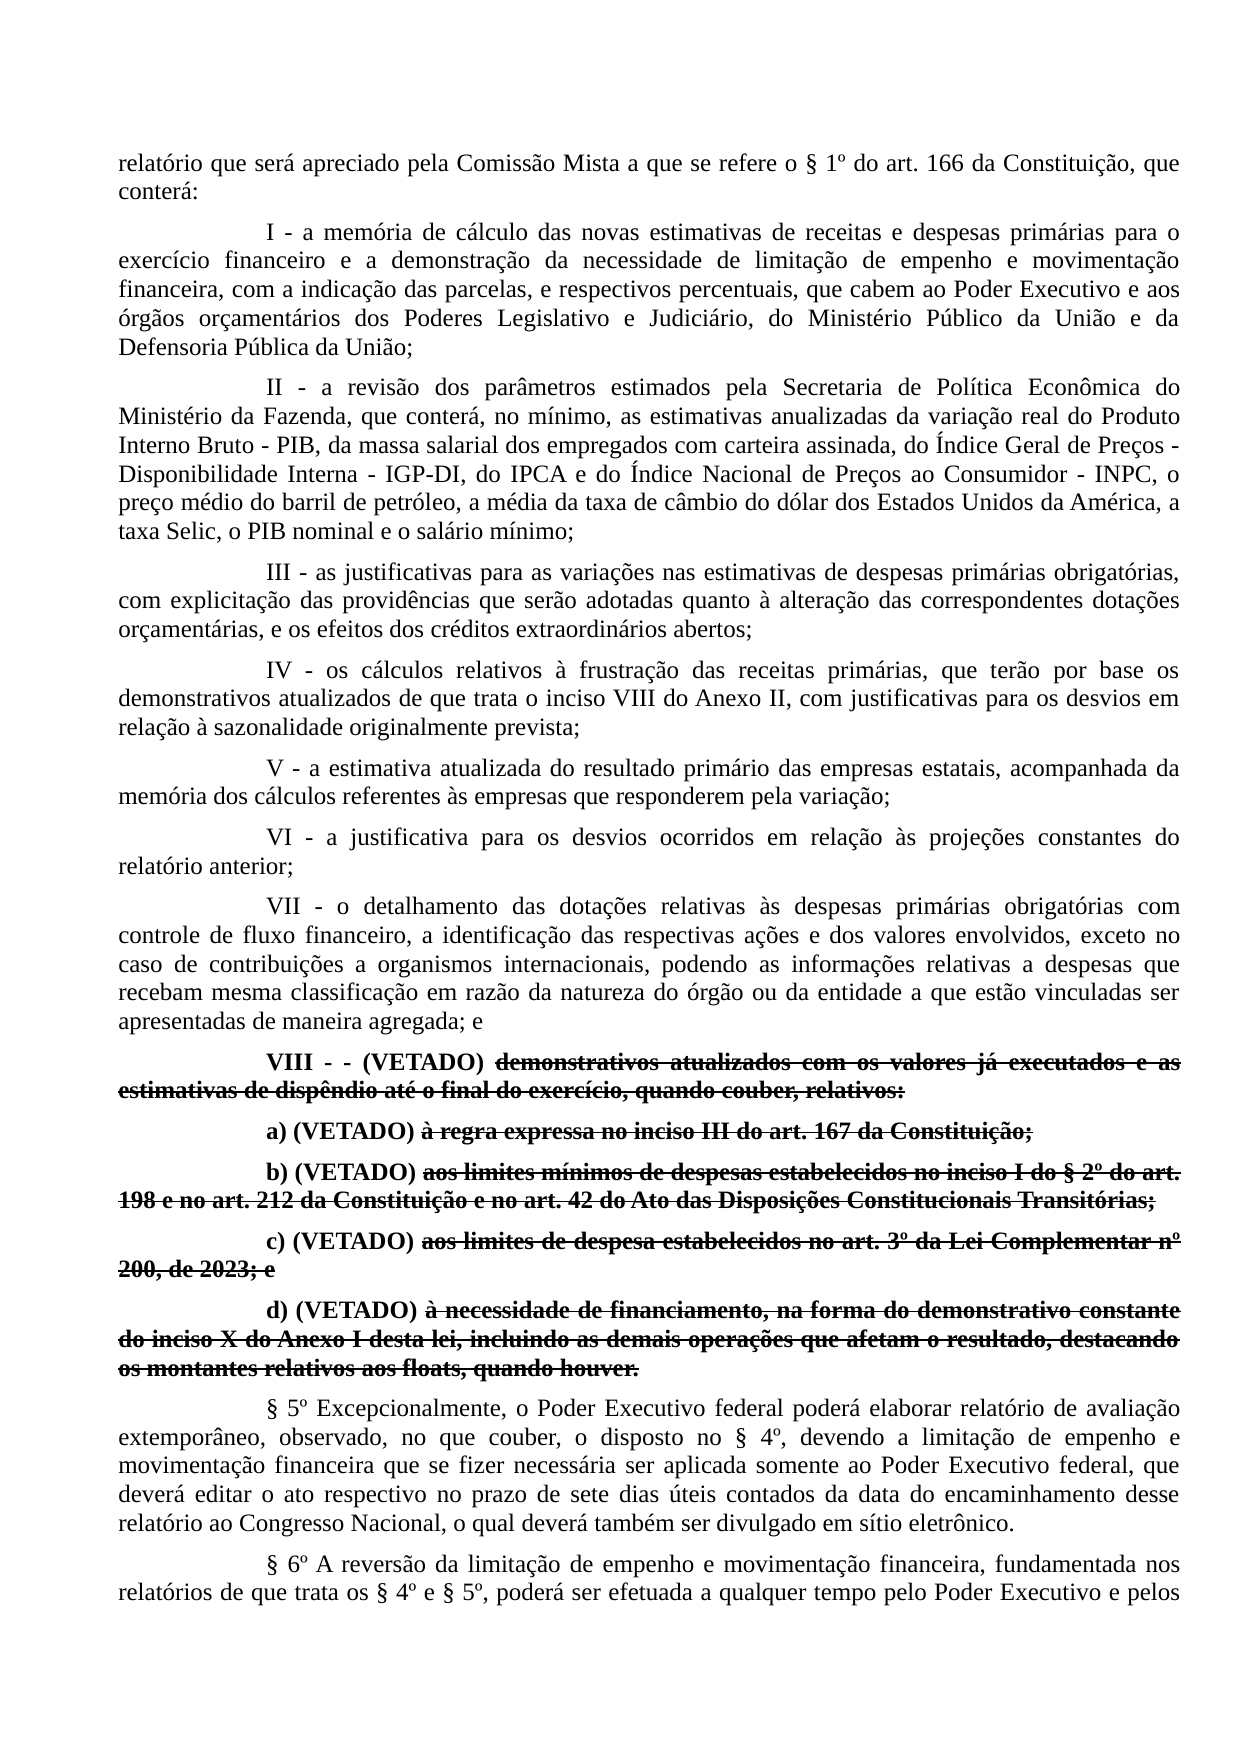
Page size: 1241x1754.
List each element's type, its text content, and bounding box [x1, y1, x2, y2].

text I - a memória de cálculo das novas estimativas de receitas e despesas primárias para o exercício financeiro e a demonstração da necessidade de limitação de empenho e movimentação financeira, com a indicação das parcelas, e respectivos percentuais, que cabem ao Poder Executivo e aos órgãos orçamentários dos Poderes Legislativo e Judiciário, do Ministério Público da União e da Defensoria Pública da União; [118, 217, 1181, 361]
text III - as justificativas para as variações nas estimativas de despesas primárias obrigatórias, com explicitação das providências que serão adotadas quanto à alteração das correspondentes dotações orçamentárias, e os efeitos dos créditos extraordinários abertos; [118, 557, 1181, 643]
text § 5º Excepcionalmente, o Poder Executivo federal poderá elaborar relatório de avaliação extemporâneo, observado, no que couber, o disposto no § 4º, devendo a limitação de empenho e movimentação financeira que se fizer necessária ser aplicada somente ao Poder Executivo federal, que deverá editar o ato respectivo no prazo de sete dias úteis contados da data do encaminhamento desse relatório ao Congresso Nacional, o qual deverá também ser divulgado em sítio eletrônico. [118, 1393, 1181, 1537]
text VIII - - (VETADO) demonstrativos atualizados com os valores já executados e as estimativas de dispêndio até o final do exercício, quando couber, relativos: [118, 1047, 1181, 1104]
text a) (VETADO) à regra expressa no inciso III do art. 167 da Constituição; [118, 1116, 1181, 1145]
text d) (VETADO) à necessidade de financiamento, na forma do demonstrativo constante do inciso X do Anexo I desta lei, incluindo as demais operações que afetam o resultado, destacando os montantes relativos aos floats, quando houver. [118, 1295, 1181, 1381]
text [118, 148, 1181, 205]
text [118, 1549, 1181, 1606]
text IV - os cálculos relativos à frustração das receitas primárias, que terão por base os demonstrativos atualizados de que trata o inciso VIII do Anexo II, com justificativas para os desvios em relação à sazonalidade originalmente prevista; [118, 655, 1181, 741]
text b) (VETADO) aos limites mínimos de despesas estabelecidos no inciso I do § 2º do art. 198 e no art. 212 da Constituição e no art. 42 do Ato das Disposições Constitucionais Transitórias; [118, 1157, 1181, 1214]
text VII - o detalhamento das dotações relativas às despesas primárias obrigatórias com controle de fluxo financeiro, a identificação das respectivas ações e dos valores envolvidos, exceto no caso de contribuições a organismos internacionais, podendo as informações relativas a despesas que recebam mesma classificação em razão da natureza do órgão ou da entidade a que estão vinculadas ser apresentadas de maneira agregada; e [118, 891, 1181, 1035]
text V - a estimativa atualizada do resultado primário das empresas estatais, acompanhada da memória dos cálculos referentes às empresas que responderem pela variação; [118, 753, 1181, 810]
text c) (VETADO) aos limites de despesa estabelecidos no art. 3º da Lei Complementar nº 200, de 2023; e [118, 1226, 1181, 1283]
text VI - a justificativa para os desvios ocorridos em relação às projeções constantes do relatório anterior; [118, 822, 1181, 879]
text II - a revisão dos parâmetros estimados pela Secretaria de Política Econômica do Ministério da Fazenda, que conterá, no mínimo, as estimativas anualizadas da variação real do Produto Interno Bruto - PIB, da massa salarial dos empregados com carteira assinada, do Índice Geral de Preços - Disponibilidade Interna - IGP-DI, do IPCA e do Índice Nacional de Preços ao Consumidor - INPC, o preço médio do barril de petróleo, a média da taxa de câmbio do dólar dos Estados Unidos da América, a taxa Selic, o PIB nominal e o salário mínimo; [118, 372, 1181, 545]
